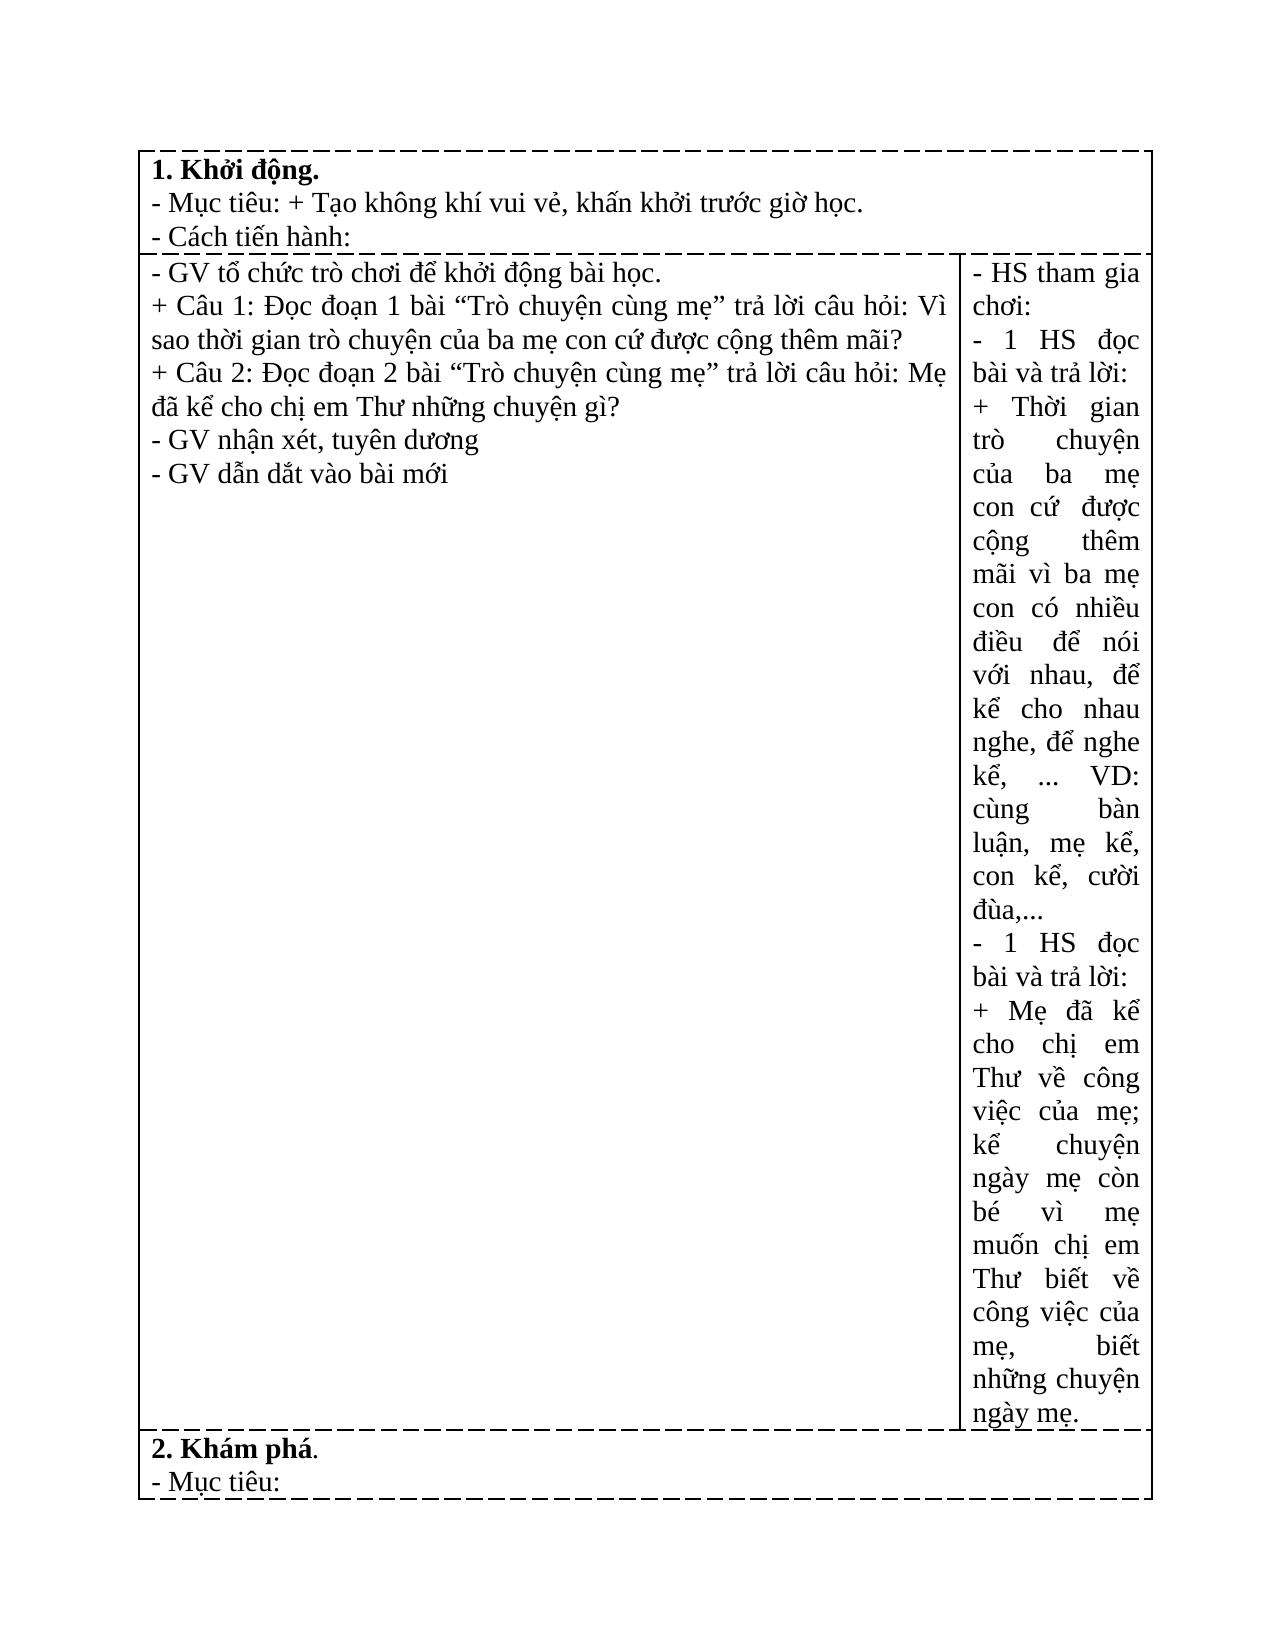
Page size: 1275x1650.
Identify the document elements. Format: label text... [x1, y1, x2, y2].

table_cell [140, 1429, 1151, 1498]
table_cell - GV tổ chức trò chơi để khởi động bài học. + Câu 1: Đọc đoạn 1 bài “Trò chuyện cùng mẹ” trả lời câu hỏi: Vì sao thời gian trò chuyện của ba mẹ con cứ được cộng thêm mãi? + Câu 2: Đọc đoạn 2 bài “Trò chuyện cùng mẹ” trả lời câu hỏi: Mẹ đã kể cho chị em Thư những chuyện gì? - GV nhận xét, tuyên dương - GV dẫn dắt vào bài mới [140, 253, 959, 1429]
table_cell - HS tham gia chơi: - 1 HS đọc bài và trả lời: + Thời gian trò chuyện của ba mẹ con cứ được cộng thêm mãi vì ba mẹ con có nhiều điều để nói với nhau, để kể cho nhau nghe, để nghe kể, ... VD: cùng bàn luận, mẹ kể, con kể, cười đùa,... - 1 HS đọc bài và trả lời: + Mẹ đã kể cho chị em Thư về công việc của mẹ; kể chuyện ngày mẹ còn bé vì mẹ muốn chị em Thư biết về công việc của mẹ, biết những chuyện ngày mẹ. [961, 253, 1151, 1429]
table_cell 1. Khởi động. - Mục tiêu: + Tạo không khí vui vẻ, khấn khởi trước giờ học. - Cách tiến hành: [140, 150, 1151, 253]
